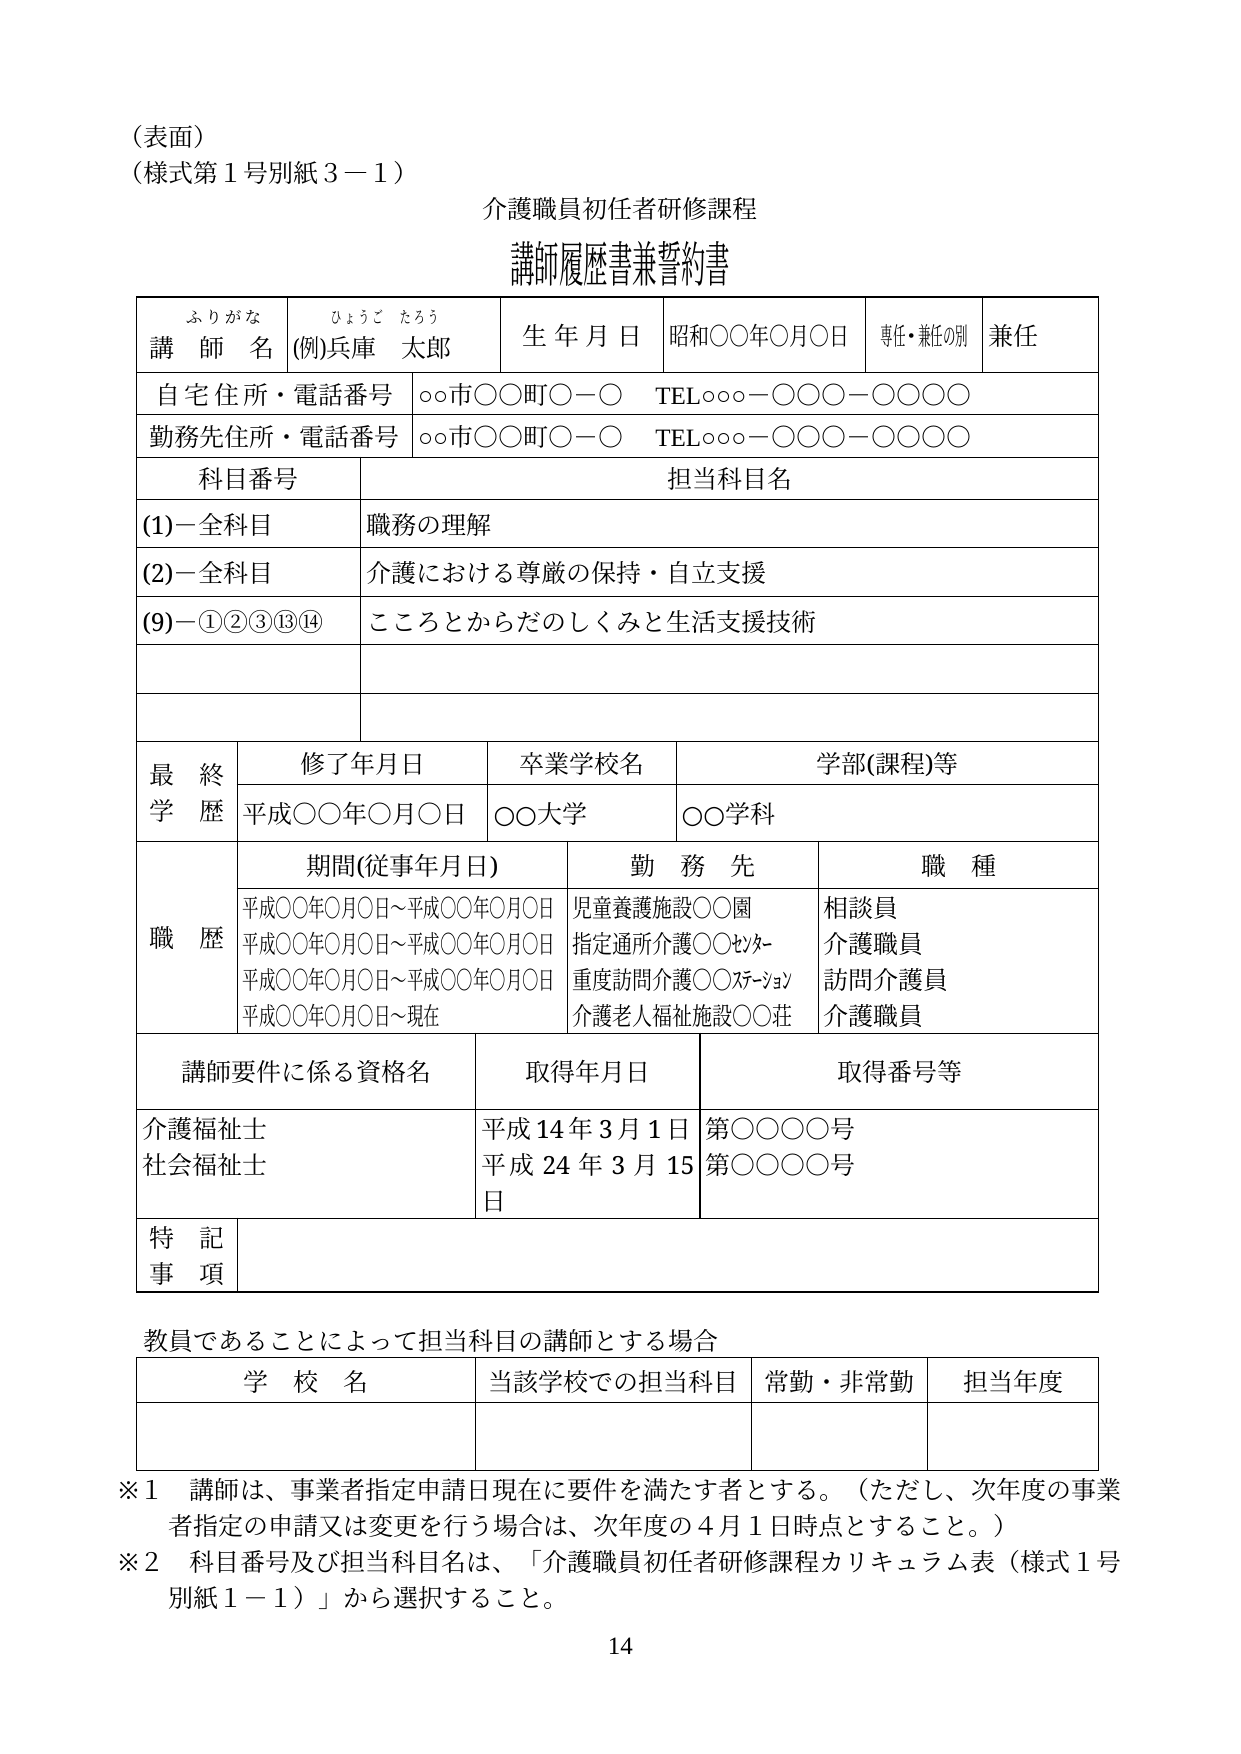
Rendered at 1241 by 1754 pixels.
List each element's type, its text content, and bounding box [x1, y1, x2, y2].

text ※１ 講師は、事業者指定申請日現在に要件を満たす者とする。（ただし、次年度の事業者指定の申請又は変更を行う場合は、次年度の４月１日時点とすること。） [118, 1471, 1122, 1543]
table_cell 児童養護施設○○園 指定通所介護○○ｾﾝﾀｰ 重度訪問介護○○ｽﾃｰｼｮﾝ 介護老人福祉施設○○荘 [568, 889, 818, 1033]
table_cell [137, 645, 360, 692]
table_cell 相談員 介護職員 訪問介護員 介護職員 [819, 889, 1098, 1033]
table_cell ○○市○○町○－○ TEL○○○－○○○－○○○○ [413, 373, 1098, 414]
table_header 専任･兼任の別 [866, 298, 982, 372]
table_cell (9)－①②③⑬⑭ [137, 597, 360, 644]
table_header 担当年度 [928, 1358, 1098, 1402]
table_cell [361, 645, 1098, 692]
table_cell 職 歴 [137, 842, 237, 1033]
text 介護職員初任者研修課程 [118, 190, 1122, 226]
table_cell 平成14年3月1日 平成24年3月15日 [476, 1110, 699, 1218]
table_cell 修了年月日 [238, 742, 487, 784]
table_cell 科目番号 [137, 458, 360, 499]
table_cell 取得番号等 [701, 1034, 1098, 1108]
table_cell 職務の理解 [361, 500, 1098, 547]
table_cell 特 記事 項 [137, 1219, 237, 1291]
table_cell 最 終 学 歴 [137, 742, 237, 841]
table_header 当該学校での担当科目 [476, 1358, 751, 1402]
table_cell 期間(従事年月日) [238, 842, 567, 888]
text 講師履歴書兼誓約書 [118, 226, 1122, 296]
text （表面） [118, 118, 1122, 154]
table_cell [928, 1403, 1098, 1470]
table_cell 勤務先住所・電話番号 [137, 415, 412, 457]
table_header ふりがな 講 師 名 [137, 298, 287, 372]
table_cell ○○市○○町○－○ TEL○○○－○○○－○○○○ [413, 415, 1098, 457]
table_cell 卒業学校名 [488, 742, 676, 784]
text 教員であることによって担当科目の講師とする場合 [118, 1321, 1122, 1357]
table_cell 職 種 [819, 842, 1098, 888]
table_cell 平成○○年○月○日 [238, 785, 487, 841]
table_cell [476, 1403, 751, 1470]
table_cell [361, 694, 1098, 741]
table_cell 介護における尊厳の保持・自立支援 [361, 548, 1098, 596]
table_cell (2)－全科目 [137, 548, 360, 596]
table_cell 自宅住所・電話番号 [137, 373, 412, 414]
table_cell (1)－全科目 [137, 500, 360, 547]
table_cell ○○学科 [677, 785, 1098, 841]
table_header 学 校 名 [137, 1358, 475, 1402]
table_cell 第○○○○号 第○○○○号 [701, 1110, 1098, 1218]
table_cell ○○大学 [488, 785, 676, 841]
text ※２ 科目番号及び担当科目名は、「介護職員初任者研修課程カリキュラム表（様式１号別紙１－１）」から選択すること。 [118, 1543, 1122, 1615]
table_header 常勤・非常勤 [752, 1358, 927, 1402]
table_cell こころとからだのしくみと生活支援技術 [361, 597, 1098, 644]
table_cell 担当科目名 [361, 458, 1098, 499]
table_header 生 年 月 日 [501, 298, 663, 372]
table_cell [752, 1403, 927, 1470]
table_cell 勤 務 先 [568, 842, 818, 888]
table_cell 取得年月日 [476, 1034, 699, 1108]
table_header ひょうご たろう (例)兵庫 太郎 [288, 298, 500, 372]
table_cell 講師要件に係る資格名 [137, 1034, 475, 1108]
table_header 兼任 [983, 298, 1098, 372]
table_cell 平成○○年○月○日～平成○○年○月○日 平成○○年○月○日～平成○○年○月○日 平成○○年○月○日～平成○○年○月○日 平成○○年○月○日～現在 [238, 889, 567, 1033]
table_cell 学部(課程)等 [677, 742, 1098, 784]
text （様式第１号別紙３―１） [118, 154, 1122, 190]
table_cell [238, 1219, 1098, 1291]
table_header 昭和○○年○月○日 [664, 298, 865, 372]
table_cell [137, 1403, 475, 1470]
table_cell [137, 694, 360, 741]
table_cell 介護福祉士 社会福祉士 [137, 1110, 475, 1218]
